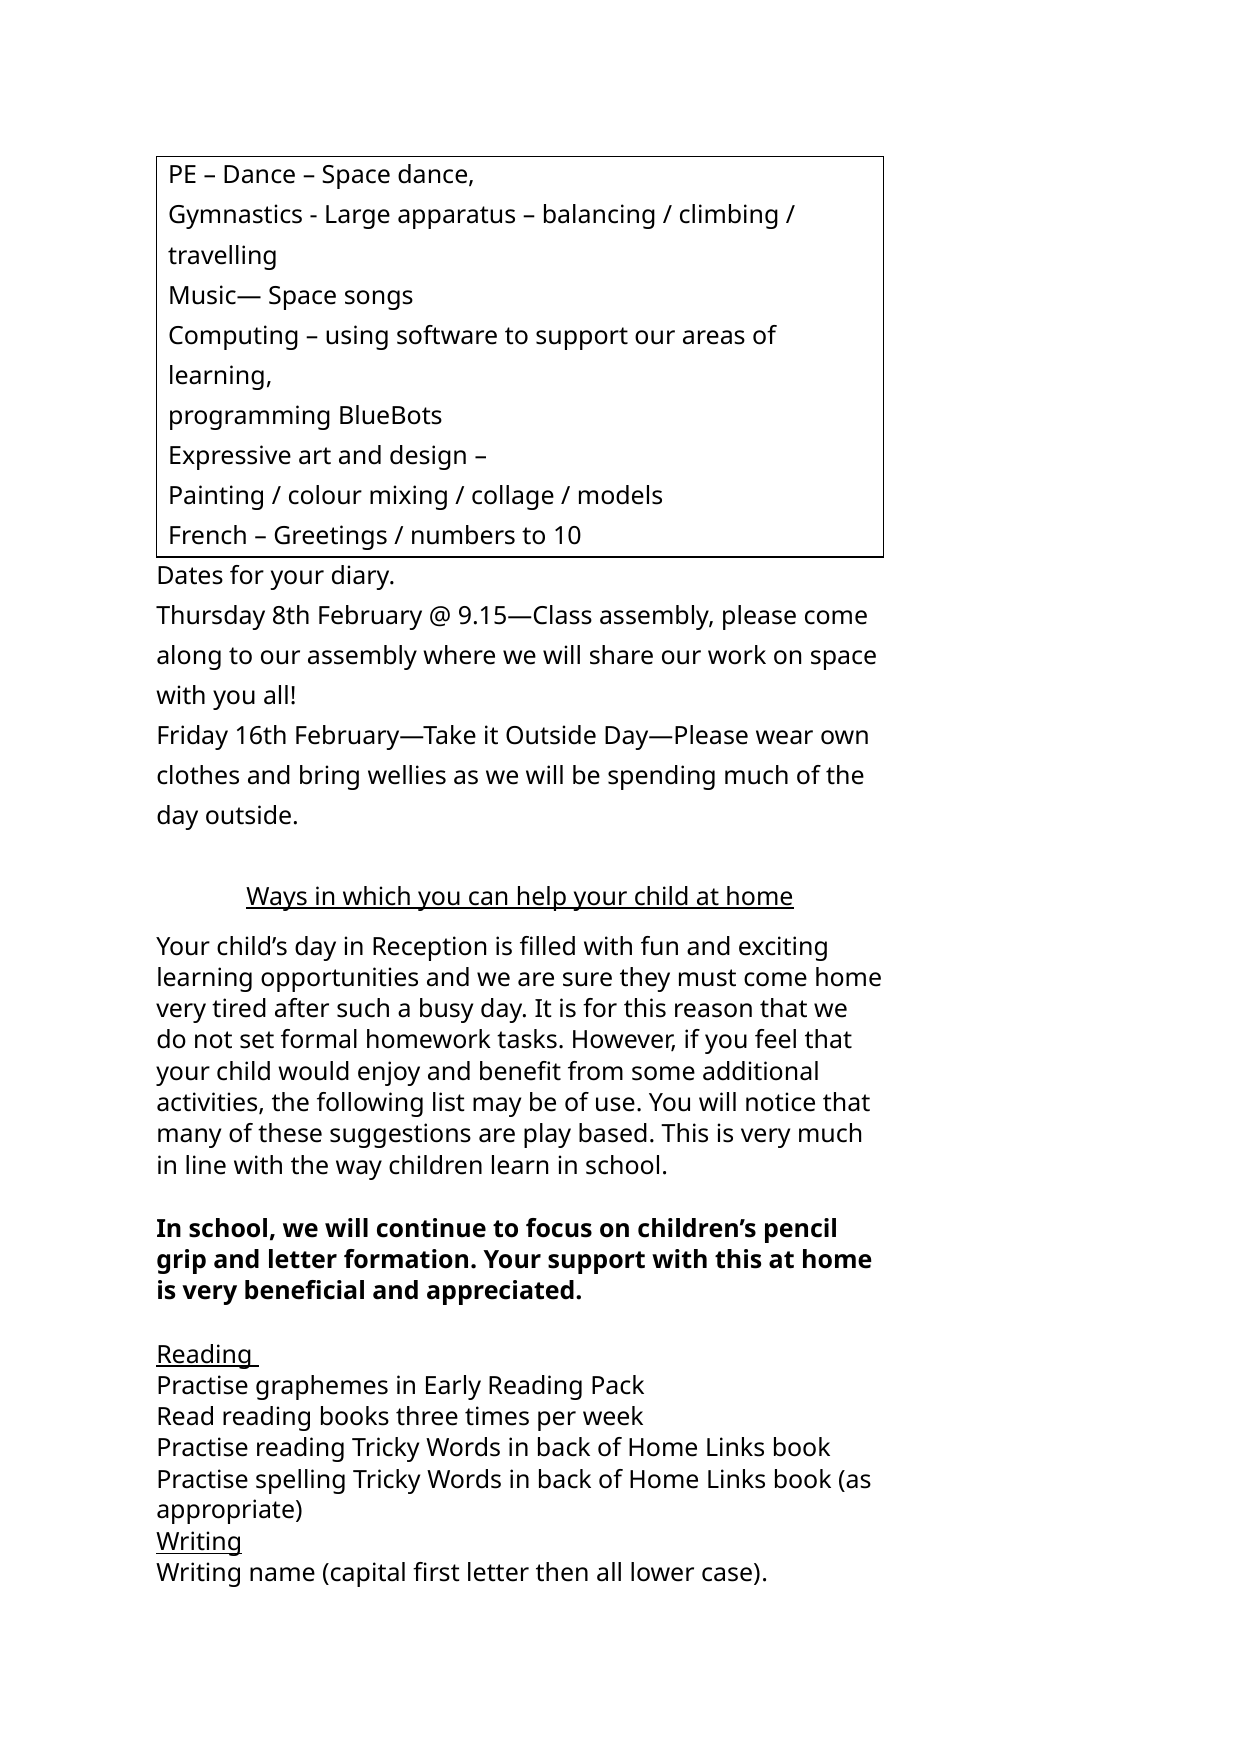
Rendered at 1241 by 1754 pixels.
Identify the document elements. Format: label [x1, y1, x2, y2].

table_header [150, 150, 890, 1594]
